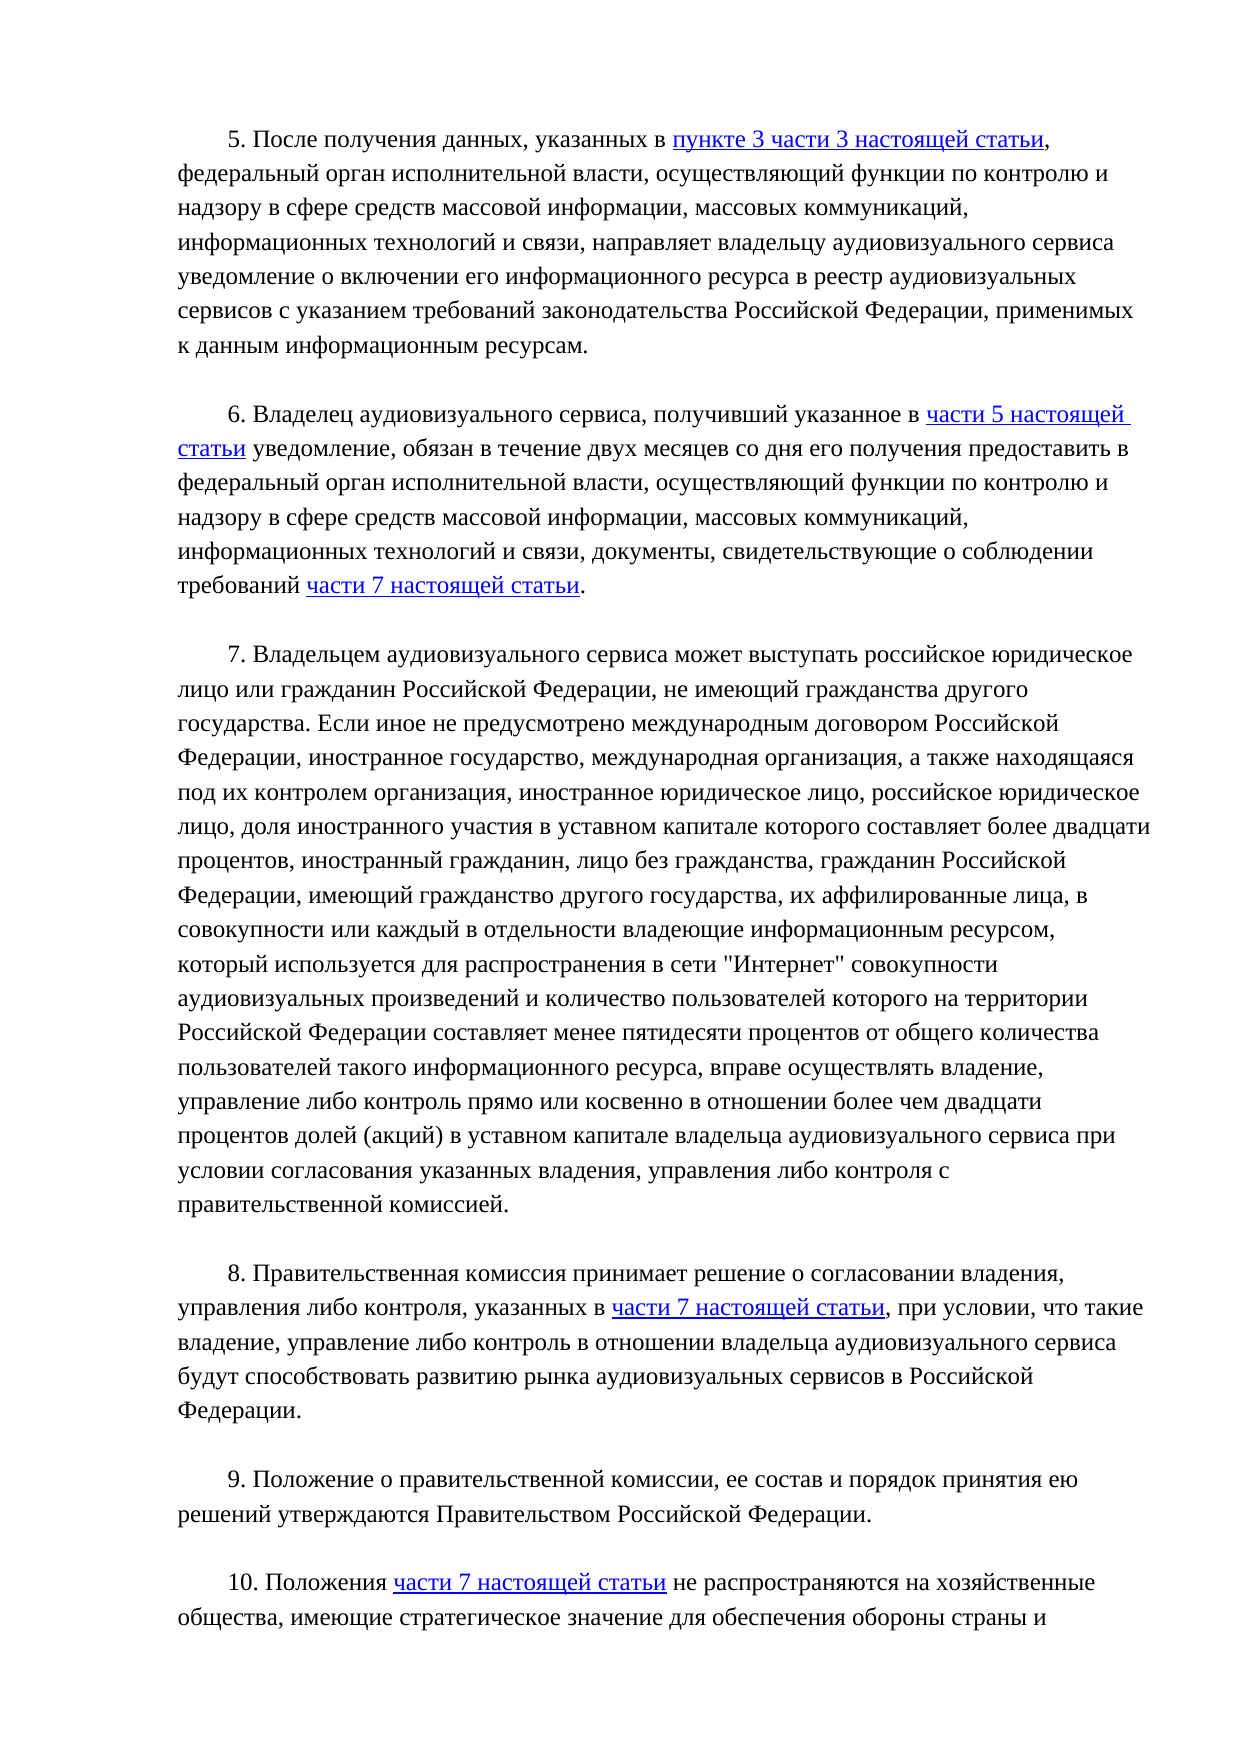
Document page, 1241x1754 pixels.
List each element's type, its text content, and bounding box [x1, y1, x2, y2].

text 8. Правительственная комиссия принимает решение о согласовании владения, управления либо контроля, указанных в части 7 настоящей статьи, при условии, что такие владение, управление либо контроль в отношении владельца аудиовизуального сервиса будут способствовать развитию рынка аудиовизуальных сервисов в Российской Федерации. [177, 1252, 1152, 1459]
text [177, 1562, 1152, 1631]
text 6. Владелец аудиовизуального сервиса, получивший указанное в части 5 настоящей статьи уведомление, обязан в течение двух месяцев со дня его получения предоставить в федеральный орган исполнительной власти, осуществляющий функции по контролю и надзору в сфере средств массовой информации, массовых коммуникаций, информационных технологий и связи, документы, свидетельствующие о соблюдении требований части 7 настоящей статьи. [177, 393, 1152, 634]
text 5. После получения данных, указанных в пункте 3 части 3 настоящей статьи, федеральный орган исполнительной власти, осуществляющий функции по контролю и надзору в сфере средств массовой информации, массовых коммуникаций, информационных технологий и связи, направляет владельцу аудиовизуального сервиса уведомление о включении его информационного ресурса в реестр аудиовизуальных сервисов с указанием требований законодательства Российской Федерации, применимых к данным информационным ресурсам. [177, 118, 1152, 393]
text 9. Положение о правительственной комиссии, ее состав и порядок принятия ею решений утверждаются Правительством Российской Федерации. [177, 1459, 1152, 1562]
text 7. Владельцем аудиовизуального сервиса может выступать российское юридическое лицо или гражданин Российской Федерации, не имеющий гражданства другого государства. Если иное не предусмотрено международным договором Российской Федерации, иностранное государство, международная организация, а также находящаяся под их контролем организация, иностранное юридическое лицо, российское юридическое лицо, доля иностранного участия в уставном капитале которого составляет более двадцати процентов, иностранный гражданин, лицо без гражданства, гражданин Российской Федерации, имеющий гражданство другого государства, их аффилированные лица, в совокупности или каждый в отдельности владеющие информационным ресурсом, который используется для распространения в сети "Интернет" совокупности аудиовизуальных произведений и количество пользователей которого на территории Российской Федерации составляет менее пятидесяти процентов от общего количества пользователей такого информационного ресурса, вправе осуществлять владение, управление либо контроль прямо или косвенно в отношении более чем двадцати процентов долей (акций) в уставном капитале владельца аудиовизуального сервиса при условии согласования указанных владения, управления либо контроля с правительственной комиссией. [177, 634, 1152, 1252]
